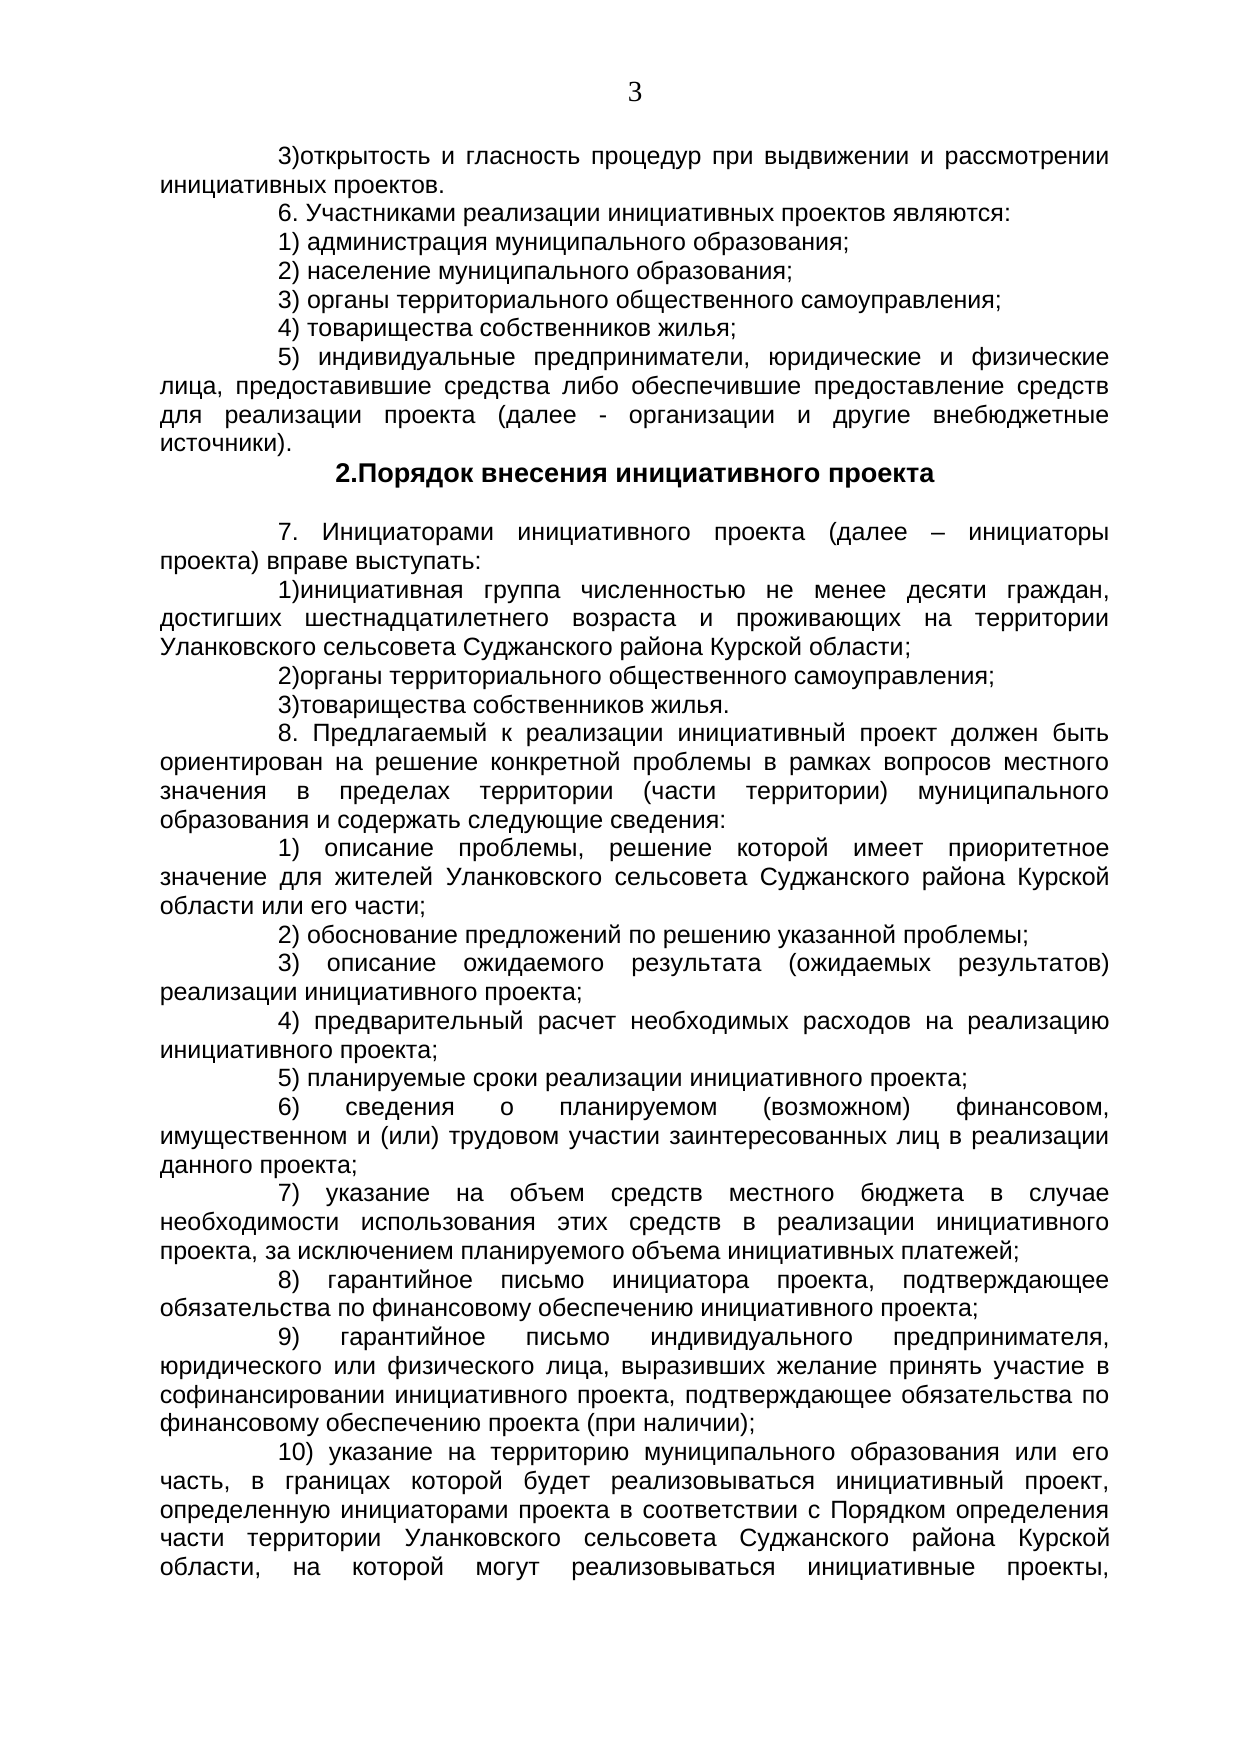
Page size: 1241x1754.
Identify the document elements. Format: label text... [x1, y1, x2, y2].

text 7. Инициаторами инициативного проекта (далее – инициаторы проекта) вправе выступать: [159, 517, 1110, 575]
text 1)инициативная группа численностью не менее десяти граждан, достигших шестнадцатилетнего возраста и проживающих на территории Уланковского сельсовета Суджанского района Курской области; [159, 575, 1110, 661]
text 1) администрация муниципального образования; [159, 227, 1110, 256]
text 7) указание на объем средств местного бюджета в случае необходимости использования этих средств в реализации инициативного проекта, за исключением планируемого объема инициативных платежей; [159, 1178, 1110, 1265]
text 5) индивидуальные предприниматели, юридические и физические лица, предоставившие средства либо обеспечившие предоставление средств для реализации проекта (далее - организации и другие внебюджетные источники). [159, 342, 1110, 457]
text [159, 1437, 1110, 1581]
text 2.Порядок внесения инициативного проекта [159, 457, 1110, 488]
text 2) обоснование предложений по решению указанной проблемы; [159, 920, 1110, 948]
text 8) гарантийное письмо инициатора проекта, подтверждающее обязательства по финансовому обеспечению инициативного проекта; [159, 1265, 1110, 1322]
text 2)органы территориального общественного самоуправления; [159, 661, 1110, 690]
text 5) планируемые сроки реализации инициативного проекта; [159, 1063, 1110, 1092]
text 3) органы территориального общественного самоуправления; [159, 285, 1110, 313]
text 6. Участниками реализации инициативных проектов являются: [159, 198, 1110, 227]
text 4) товарищества собственников жилья; [159, 313, 1110, 342]
text 3)открытость и гласность процедур при выдвижении и рассмотрении инициативных проектов. [159, 141, 1110, 198]
text 4) предварительный расчет необходимых расходов на реализацию инициативного проекта; [159, 1006, 1110, 1063]
text 9) гарантийное письмо индивидуального предпринимателя, юридического или физического лица, выразивших желание принять участие в софинансировании инициативного проекта, подтверждающее обязательства по финансовому обеспечению проекта (при наличии); [159, 1322, 1110, 1437]
text 1) описание проблемы, решение которой имеет приоритетное значение для жителей Уланковского сельсовета Суджанского района Курской области или его части; [159, 833, 1110, 920]
text 2) население муниципального образования; [159, 256, 1110, 285]
text 3)товарищества собственников жилья. [159, 690, 1110, 718]
text 3) описание ожидаемого результата (ожидаемых результатов) реализации инициативного проекта; [159, 948, 1110, 1006]
text 6) сведения о планируемом (возможном) финансовом, имущественном и (или) трудовом участии заинтересованных лиц в реализации данного проекта; [159, 1092, 1110, 1178]
text 8. Предлагаемый к реализации инициативный проект должен быть ориентирован на решение конкретной проблемы в рамках вопросов местного значения в пределах территории (части территории) муниципального образования и содержать следующие сведения: [159, 718, 1110, 833]
